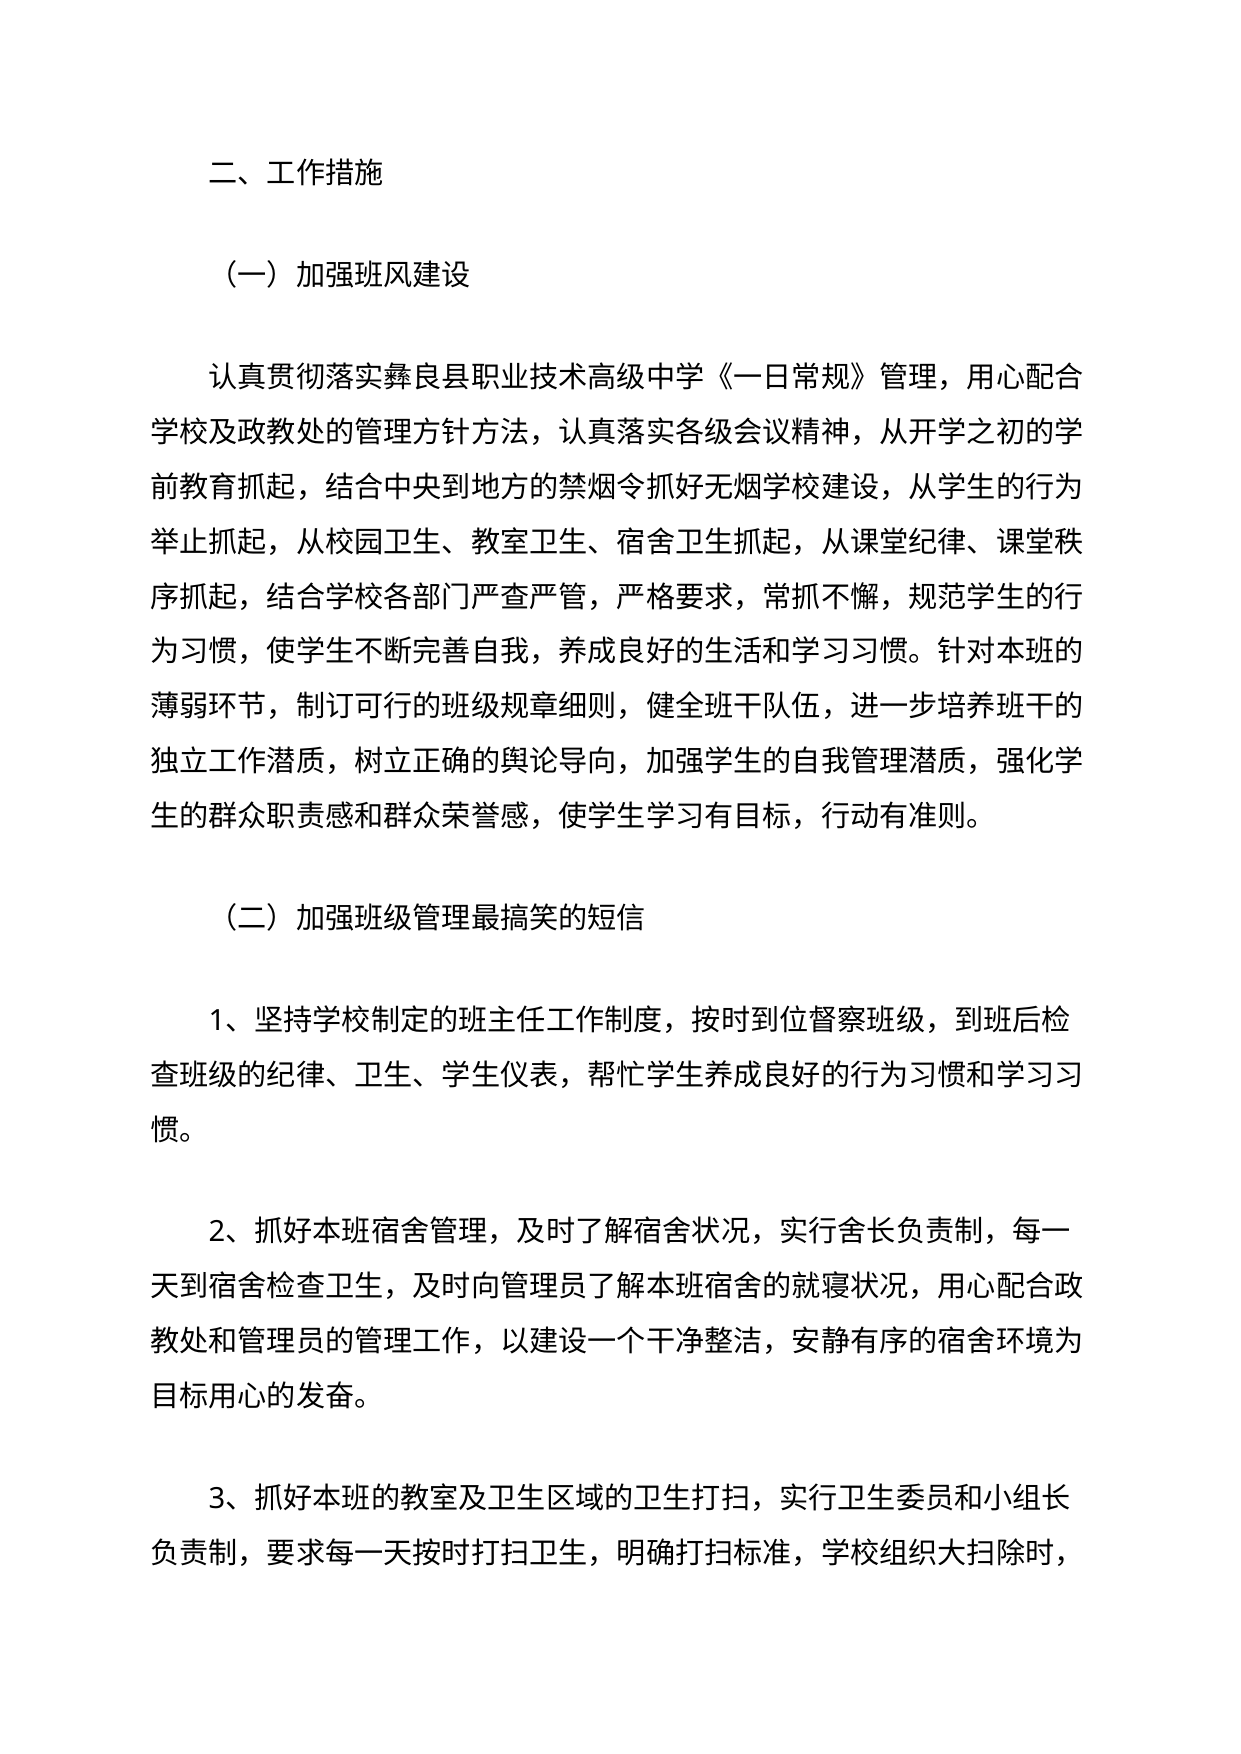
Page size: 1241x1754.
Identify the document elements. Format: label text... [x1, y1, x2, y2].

text （一）加强班风建设 [150, 252, 1090, 294]
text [150, 1474, 1090, 1572]
text 1、坚持学校制定的班主任工作制度，按时到位督察班级，到班后检查班级的纪律、卫生、学生仪表，帮忙学生养成良好的行为习惯和学习习惯。 [150, 996, 1090, 1148]
text （二）加强班级管理最搞笑的短信 [150, 894, 1090, 937]
text 二、工作措施 [150, 150, 1090, 192]
text 2、抓好本班宿舍管理，及时了解宿舍状况，实行舍长负责制，每一天到宿舍检查卫生，及时向管理员了解本班宿舍的就寝状况，用心配合政教处和管理员的管理工作，以建设一个干净整洁，安静有序的宿舍环境为目标用心的发奋。 [150, 1208, 1090, 1415]
text 认真贯彻落实彝良县职业技术高级中学《一日常规》管理，用心配合学校及政教处的管理方针方法，认真落实各级会议精神，从开学之初的学前教育抓起，结合中央到地方的禁烟令抓好无烟学校建设，从学生的行为举止抓起，从校园卫生、教室卫生、宿舍卫生抓起，从课堂纪律、课堂秩序抓起，结合学校各部门严查严管，严格要求，常抓不懈，规范学生的行为习惯，使学生不断完善自我，养成良好的生活和学习习惯。针对本班的薄弱环节，制订可行的班级规章细则，健全班干队伍，进一步培养班干的独立工作潜质，树立正确的舆论导向，加强学生的自我管理潜质，强化学生的群众职责感和群众荣誉感，使学生学习有目标，行动有准则。 [150, 353, 1090, 835]
